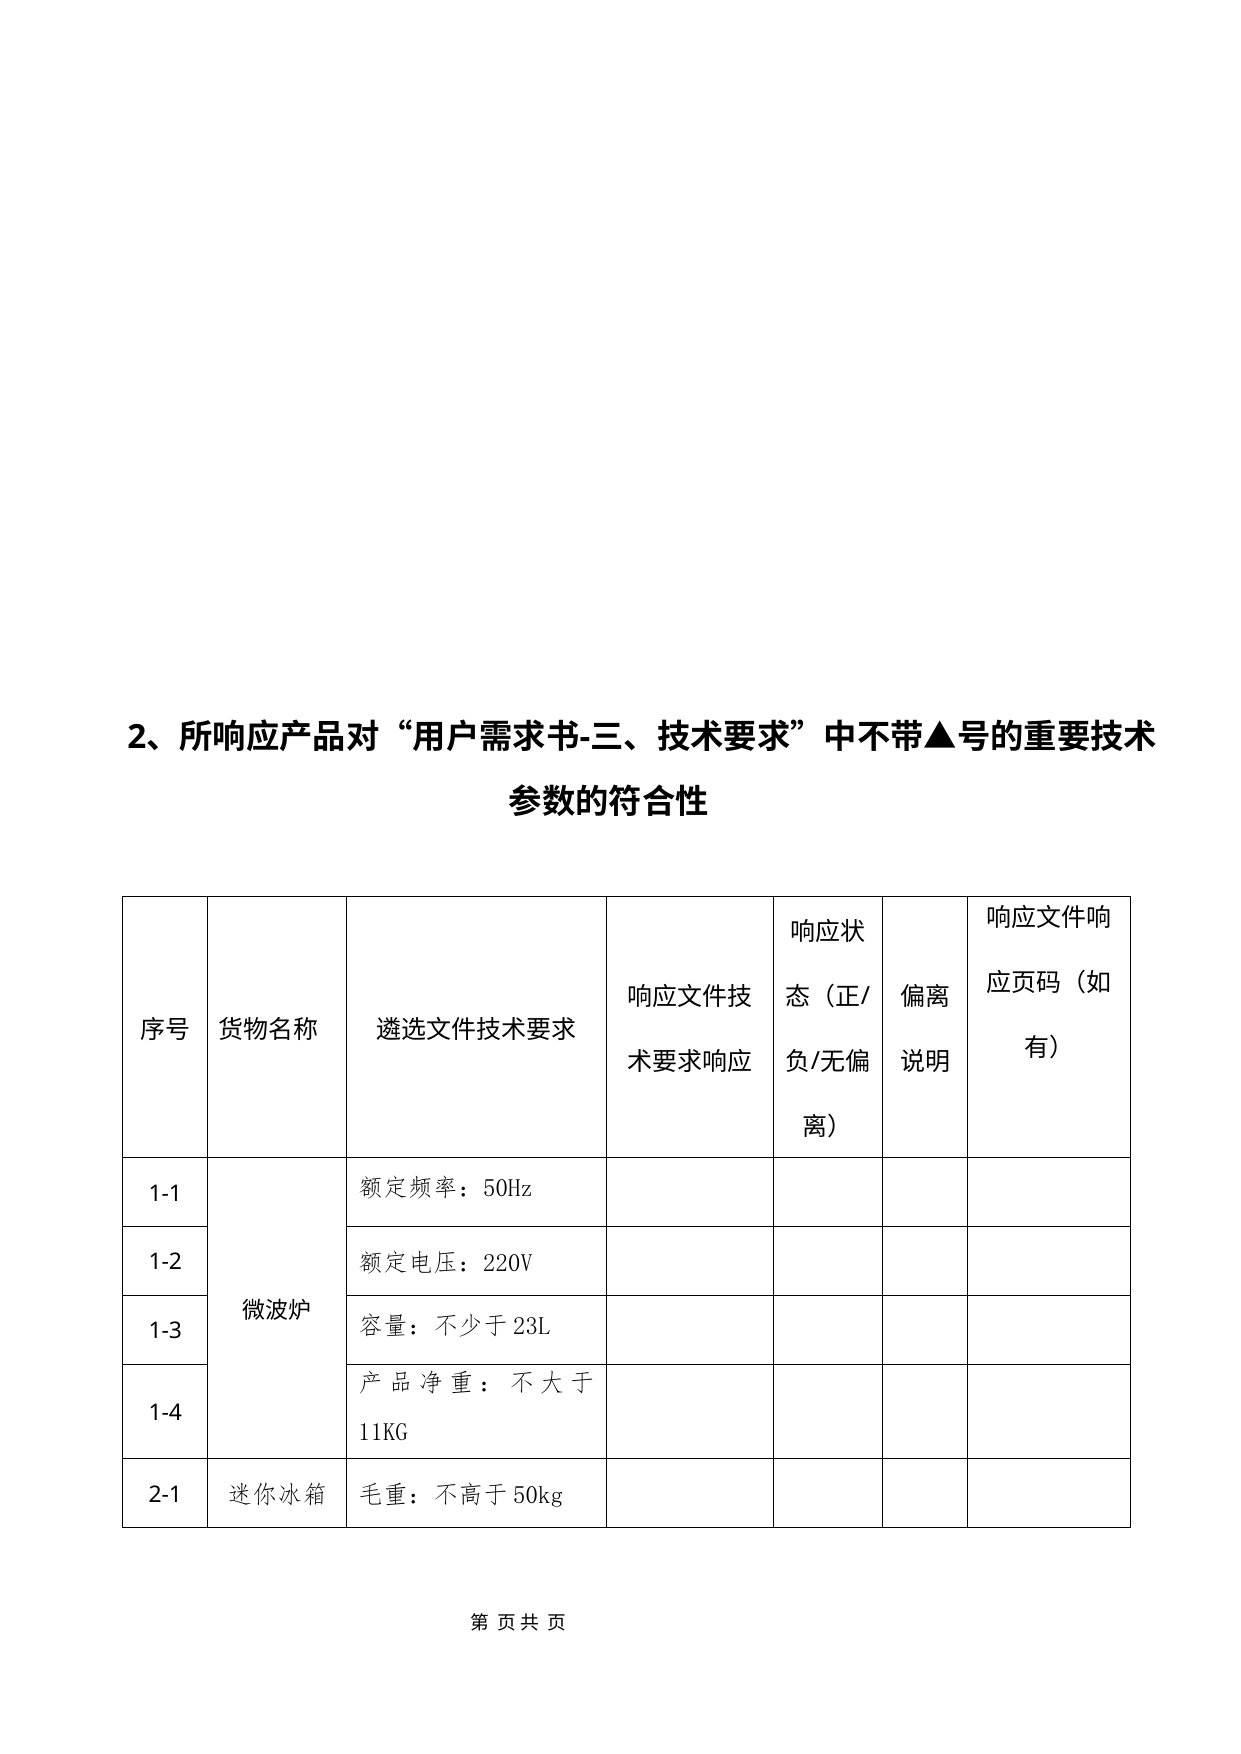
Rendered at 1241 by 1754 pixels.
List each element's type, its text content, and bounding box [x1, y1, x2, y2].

table_cell 迷你冰箱 [208, 1459, 346, 1527]
table_cell 1-1 [123, 1158, 207, 1226]
table_header 遴选文件技术要求 [347, 897, 606, 1157]
table_cell [607, 1296, 773, 1363]
table_cell [607, 1365, 773, 1458]
table_cell 2-1 [123, 1459, 207, 1527]
table_cell [774, 1365, 882, 1458]
table_cell [774, 1227, 882, 1295]
table_cell [968, 1158, 1130, 1226]
table_cell [883, 1365, 967, 1458]
table_header 偏离说明 [883, 897, 967, 1157]
table_cell [883, 1227, 967, 1295]
table_cell [968, 1296, 1130, 1363]
table_cell [968, 1227, 1130, 1295]
table_cell 1-2 [123, 1227, 207, 1295]
table_cell [883, 1459, 967, 1527]
table_cell [774, 1158, 882, 1226]
table_cell 1-4 [123, 1365, 207, 1458]
table_cell 1-3 [123, 1296, 207, 1363]
table_cell 额定电压：220V [347, 1227, 606, 1295]
table_cell [774, 1459, 882, 1527]
list 所响应产品对“用户需求书-三、技术要求”中不带▲号的重要技术参数的符合性 [48, 701, 1169, 831]
table_cell [968, 1365, 1130, 1458]
table_cell 毛重：不高于50kg [347, 1459, 606, 1527]
table_cell [607, 1158, 773, 1226]
table_header 响应状态（正/负/无偏离） [774, 897, 882, 1157]
table_header 序号 [123, 897, 207, 1157]
table_cell [774, 1296, 882, 1363]
table_cell [607, 1227, 773, 1295]
table_cell [883, 1296, 967, 1363]
table_cell [968, 1459, 1130, 1527]
table_cell [607, 1459, 773, 1527]
table_cell 额定频率：50Hz [347, 1158, 606, 1226]
table_header 响应文件响应页码（如有） [968, 897, 1130, 1157]
table_cell 容量：不少于23L [347, 1296, 606, 1363]
table_cell [883, 1158, 967, 1226]
table_header 货物名称 [208, 897, 346, 1157]
table_header 响应文件技术要求响应 [607, 897, 773, 1157]
table_cell 产品净重：不大于11KG [347, 1365, 606, 1458]
table_cell 微波炉 [208, 1158, 346, 1458]
